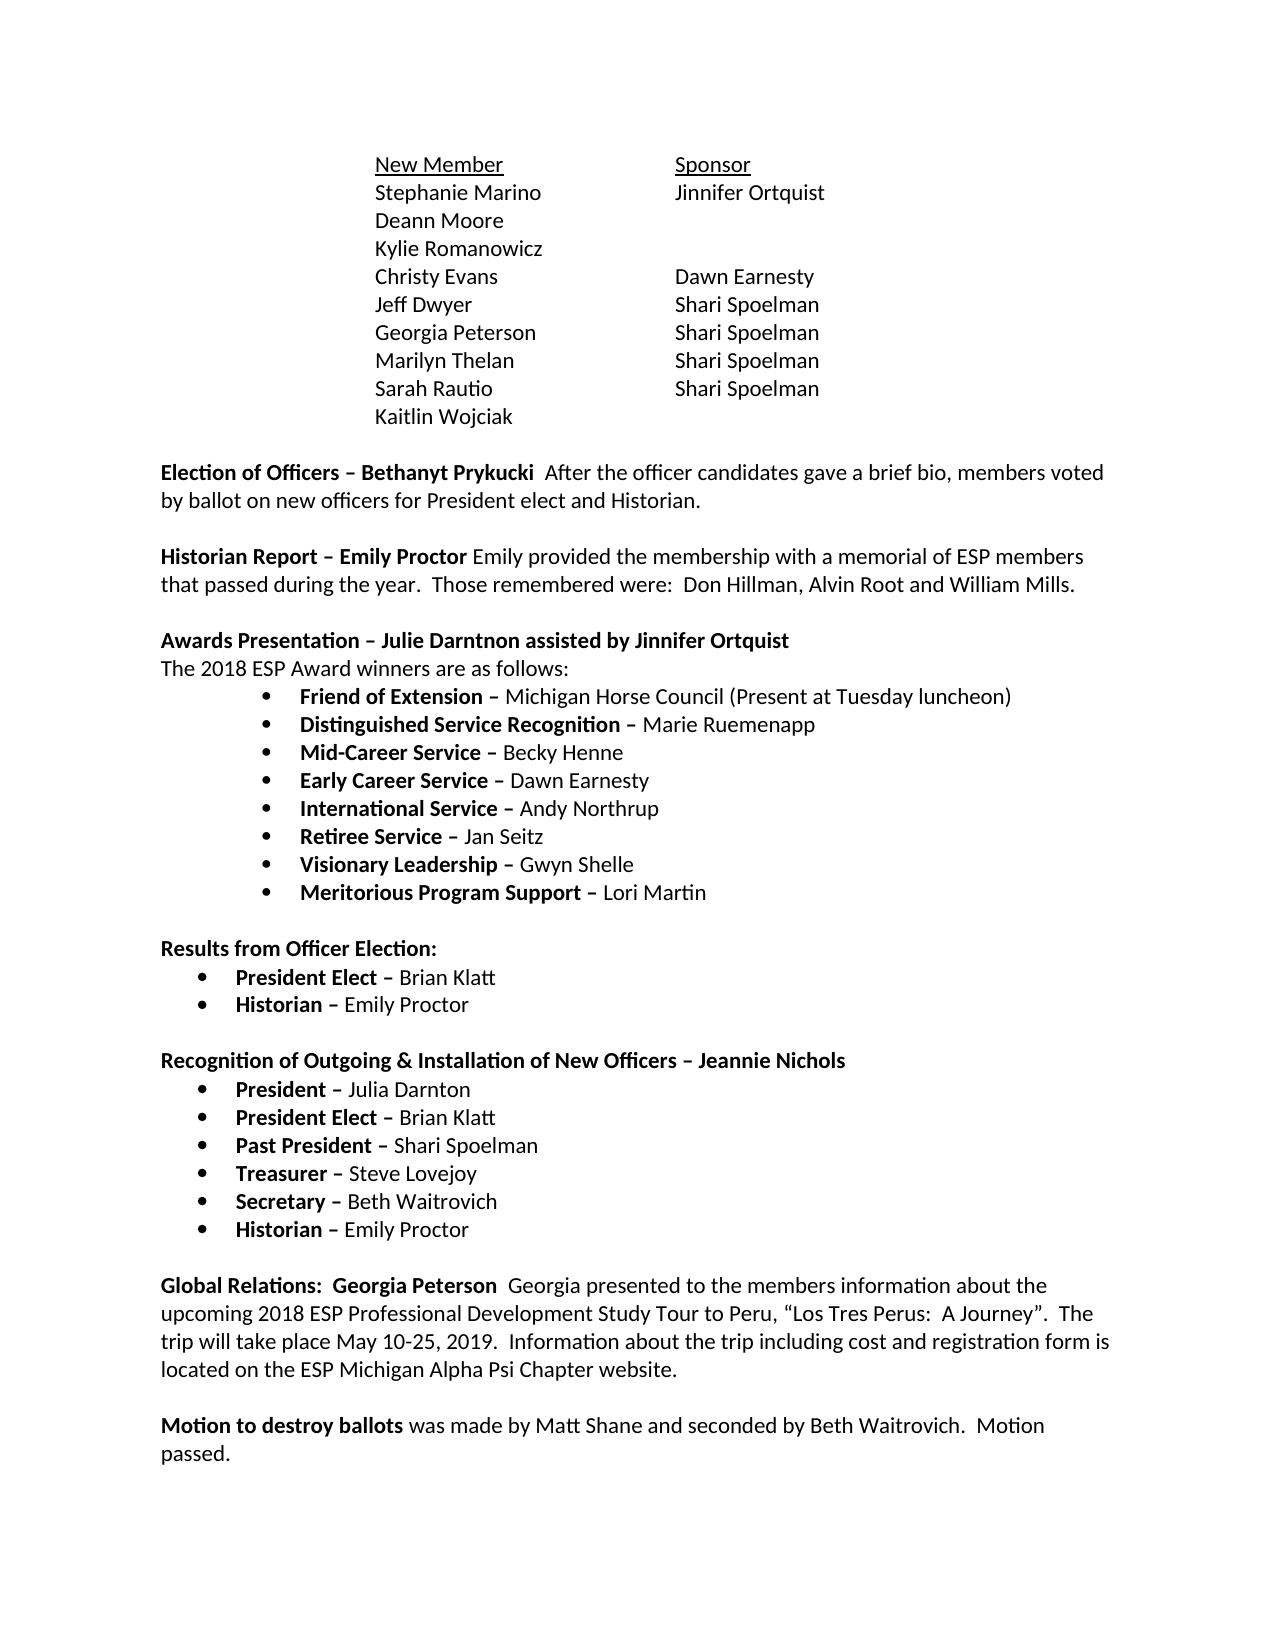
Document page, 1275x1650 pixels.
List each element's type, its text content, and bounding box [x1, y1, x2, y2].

list Historian – Emily Proctor [198, 1215, 1114, 1243]
text Recognition of Outgoing & Installation of New Officers – Jeannie Nichols [161, 1047, 1114, 1075]
list Past President – Shari Spoelman [198, 1131, 1114, 1159]
list Jeff Dwyer Shari Spoelman [375, 290, 1114, 318]
text Awards Presentation – Julie Darntnon assisted by Jinnifer Ortquist [161, 626, 1114, 654]
list Retiree Service – Jan Seitz [262, 822, 1114, 851]
text Election of Officers – Bethanyt Prykucki After the officer candidates gave a brief bio, members voted by ballot on new officers for President elect and Historian. [161, 458, 1114, 514]
list Secretary – Beth Waitrovich [198, 1187, 1114, 1215]
list Christy Evans Dawn Earnesty [375, 262, 1114, 290]
list Visionary Leadership – Gwyn Shelle [262, 851, 1114, 878]
list President – Julia Darnton [198, 1075, 1114, 1103]
list Meritorious Program Support – Lori Martin [262, 878, 1114, 907]
text Global Relations: Georgia Peterson Georgia presented to the members information about the upcoming 2018 ESP Professional Development Study Tour to Peru, “Los Tres Perus: A Journey”. The trip will take place May 10-25, 2019. Information about the trip including cost and registration form is located on the ESP Michigan Alpha Psi Chapter website. [161, 1271, 1114, 1383]
list Sarah Rautio Shari Spoelman [375, 374, 1114, 402]
list International Service – Andy Northrup [262, 794, 1114, 822]
list Early Career Service – Dawn Earnesty [262, 766, 1114, 794]
list Friend of Extension – Michigan Horse Council (Present at Tuesday luncheon) [262, 682, 1114, 710]
list Georgia Peterson Shari Spoelman [375, 318, 1114, 346]
list Marilyn Thelan Shari Spoelman [375, 346, 1114, 374]
list New Member Sponsor [375, 150, 1114, 178]
list President Elect – Brian Klatt [198, 1103, 1114, 1131]
list Treasurer – Steve Lovejoy [198, 1159, 1114, 1187]
text Historian Report – Emily Proctor Emily provided the membership with a memorial of ESP members that passed during the year. Those remembered were: Don Hillman, Alvin Root and William Mills. [161, 542, 1114, 598]
list Deann Moore [375, 206, 1114, 234]
list Kaitlin Wojciak [375, 402, 1114, 430]
text Motion to destroy ballots was made by Matt Shane and seconded by Beth Waitrovich. Motion passed. [161, 1411, 1114, 1467]
list Kylie Romanowicz [375, 234, 1114, 262]
list Historian – Emily Proctor [198, 991, 1114, 1019]
text The 2018 ESP Award winners are as follows: [161, 654, 1114, 682]
list Mid-Career Service – Becky Henne [262, 738, 1114, 766]
list Distinguished Service Recognition – Marie Ruemenapp [262, 710, 1114, 738]
list Stephanie Marino Jinnifer Ortquist [375, 178, 1114, 206]
list President Elect – Brian Klatt [198, 963, 1114, 991]
text Results from Officer Election: [161, 934, 1114, 963]
